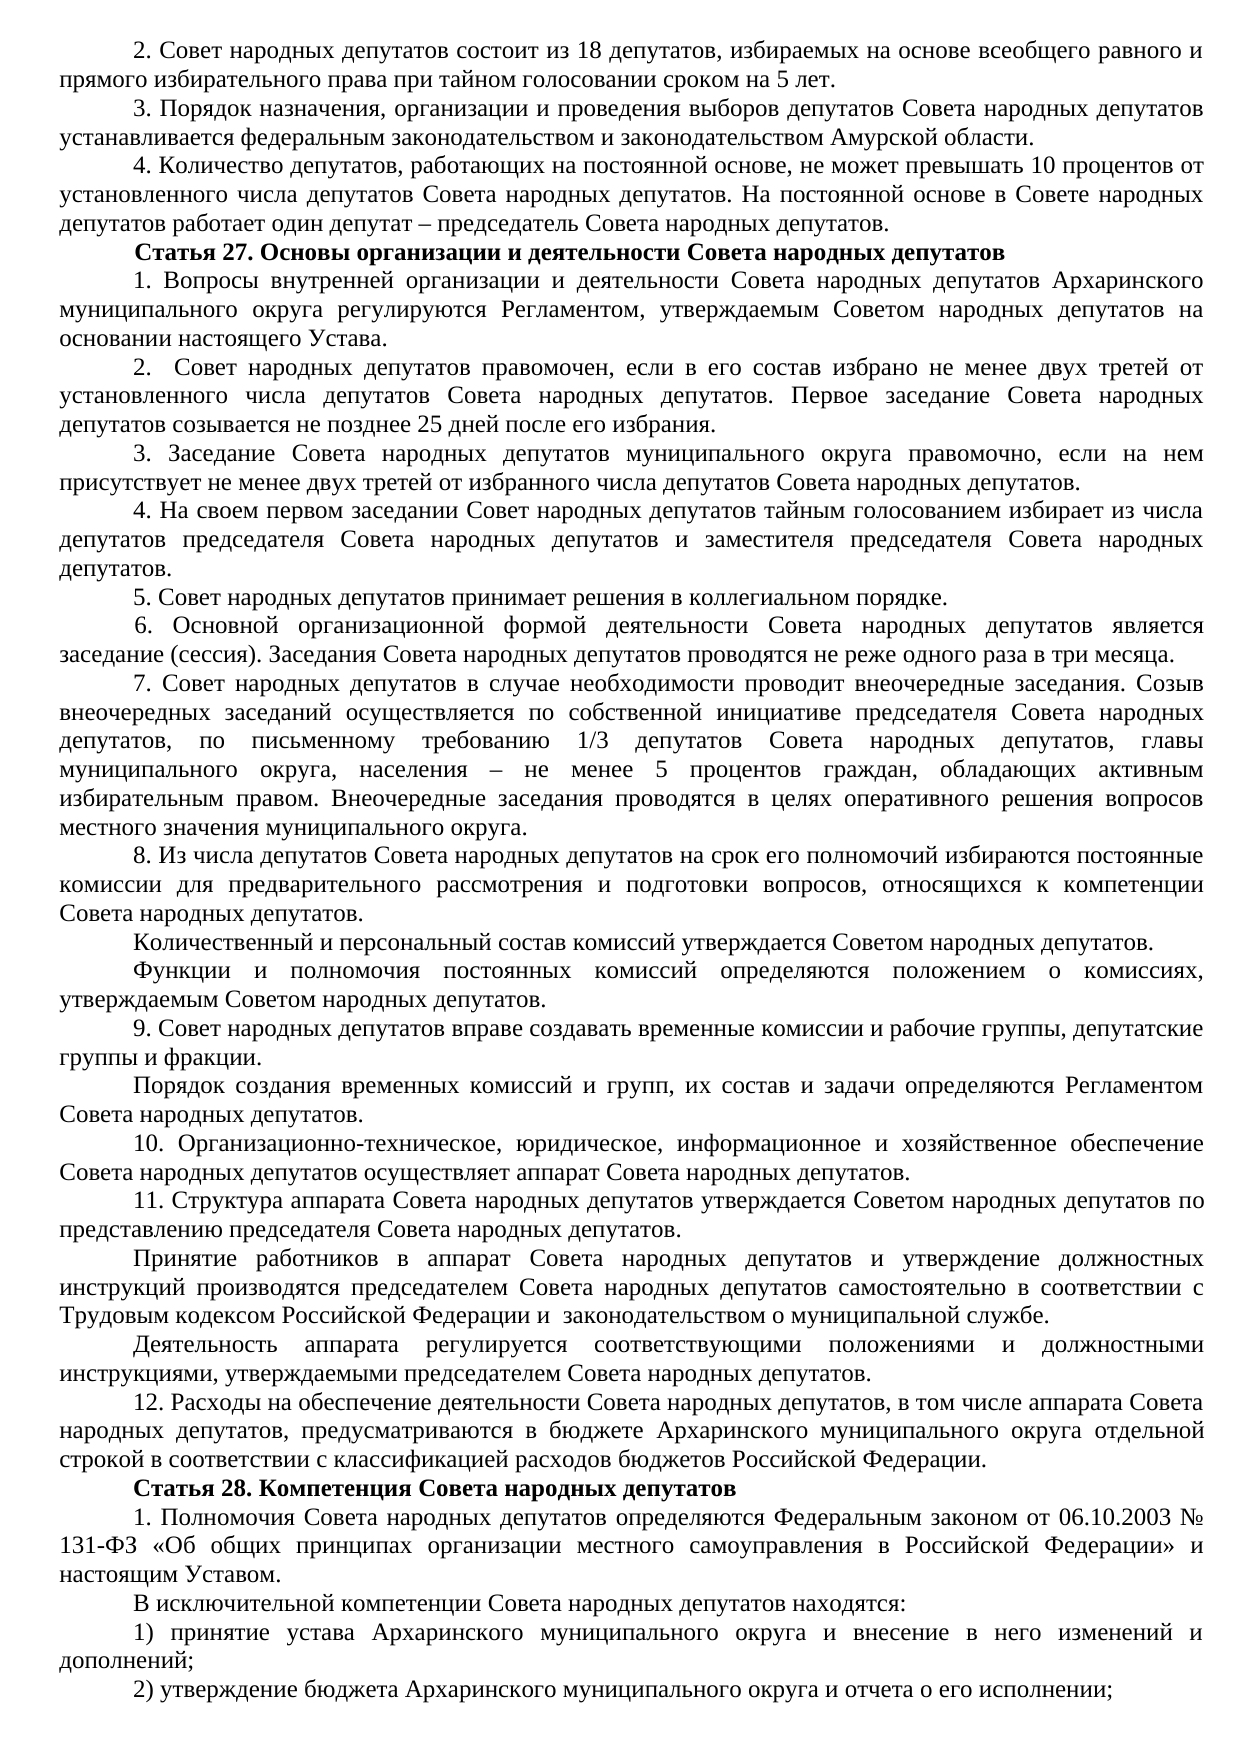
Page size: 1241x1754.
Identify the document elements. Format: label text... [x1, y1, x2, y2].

text 7. Совет народных депутатов в случае необходимости проводит внеочередные заседания. Созыв внеочередных заседаний осуществляется по собственной инициативе председателя Совета народных депутатов, по письменному требованию 1/3 депутатов Совета народных депутатов, главы муниципального округа, населения – не менее 5 процентов граждан, обладающих активным избирательным правом. Внеочередные заседания проводятся в целях оперативного решения вопросов местного значения муниципального округа. [59, 668, 1205, 840]
subtitle Статья 27. Основы организации и деятельности Совета народных депутатов [59, 237, 1205, 265]
text Деятельность аппарата регулируется соответствующими положениями и должностными инструкциями, утверждаемыми председателем Совета народных депутатов. [59, 1329, 1205, 1387]
text 1. Вопросы внутренней организации и деятельности Совета народных депутатов Архаринского муниципального округа регулируются Регламентом, утверждаемым Советом народных депутатов на основании настоящего Устава. [59, 265, 1205, 352]
text 11. Структура аппарата Совета народных депутатов утверждается Советом народных депутатов по представлению председателя Совета народных депутатов. [59, 1185, 1205, 1243]
text 3. Порядок назначения, организации и проведения выборов депутатов Совета народных депутатов устанавливается федеральным законодательством и законодательством Амурской области. [59, 93, 1205, 150]
subtitle Статья 28. Компетенция Совета народных депутатов [59, 1473, 1205, 1502]
text 6. Основной организационной формой деятельности Совета народных депутатов является заседание (сессия). Заседания Совета народных депутатов проводятся не реже одного раза в три месяца. [59, 610, 1205, 668]
text 3. Заседание Совета народных депутатов муниципального округа правомочно, если на нем присутствует не менее двух третей от избранного числа депутатов Совета народных депутатов. [59, 438, 1205, 495]
text Количественный и персональный состав комиссий утверждается Советом народных депутатов. [59, 927, 1205, 955]
text 1) принятие устава Архаринского муниципального округа и внесение в него изменений и дополнений; [59, 1617, 1205, 1674]
text 2. Совет народных депутатов правомочен, если в его состав избрано не менее двух третей от установленного числа депутатов Совета народных депутатов. Первое заседание Совета народных депутатов созывается не позднее 25 дней после его избрания. [59, 352, 1205, 438]
subtitle В исключительной компетенции Совета народных депутатов находятся: [59, 1588, 1205, 1617]
text 9. Совет народных депутатов вправе создавать временные комиссии и рабочие группы, депутатские группы и фракции. [59, 1013, 1205, 1070]
text 1. Полномочия Совета народных депутатов определяются Федеральным законом от 06.10.2003 № 131-ФЗ «Об общих принципах организации местного самоуправления в Российской Федерации» и настоящим Уставом. [59, 1502, 1205, 1588]
text 5. Совет народных депутатов принимает решения в коллегиальном порядке. [59, 582, 1205, 610]
text Принятие работников в аппарат Совета народных депутатов и утверждение должностных инструкций производятся председателем Совета народных депутатов самостоятельно в соответствии с Трудовым кодексом Российской Федерации и законодательством о муниципальной службе. [59, 1243, 1205, 1329]
text 8. Из числа депутатов Совета народных депутатов на срок его полномочий избираются постоянные комиссии для предварительного рассмотрения и подготовки вопросов, относящихся к компетенции Совета народных депутатов. [59, 840, 1205, 927]
text 4. На своем первом заседании Совет народных депутатов тайным голосованием избирает из числа депутатов председателя Совета народных депутатов и заместителя председателя Совета народных депутатов. [59, 495, 1205, 582]
text 4. Количество депутатов, работающих на постоянной основе, не может превышать 10 процентов от установленного числа депутатов Совета народных депутатов. На постоянной основе в Совете народных депутатов работает один депутат – председатель Совета народных депутатов. [59, 150, 1205, 237]
text 2. Совет народных депутатов состоит из 18 депутатов, избираемых на основе всеобщего равного и прямого избирательного права при тайном голосовании сроком на 5 лет. [59, 35, 1205, 93]
text 10. Организационно-техническое, юридическое, информационное и хозяйственное обеспечение Совета народных депутатов осуществляет аппарат Совета народных депутатов. [59, 1128, 1205, 1185]
text Функции и полномочия постоянных комиссий определяются положением о комиссиях, утверждаемым Советом народных депутатов. [59, 955, 1205, 1013]
text 12. Расходы на обеспечение деятельности Совета народных депутатов, в том числе аппарата Совета народных депутатов, предусматриваются в бюджете Архаринского муниципального округа отдельной строкой в соответствии с классификацией расходов бюджетов Российской Федерации. [59, 1387, 1205, 1473]
text Порядок создания временных комиссий и групп, их состав и задачи определяются Регламентом Совета народных депутатов. [59, 1070, 1205, 1128]
text 2) утверждение бюджета Архаринского муниципального округа и отчета о его исполнении; [59, 1674, 1205, 1703]
